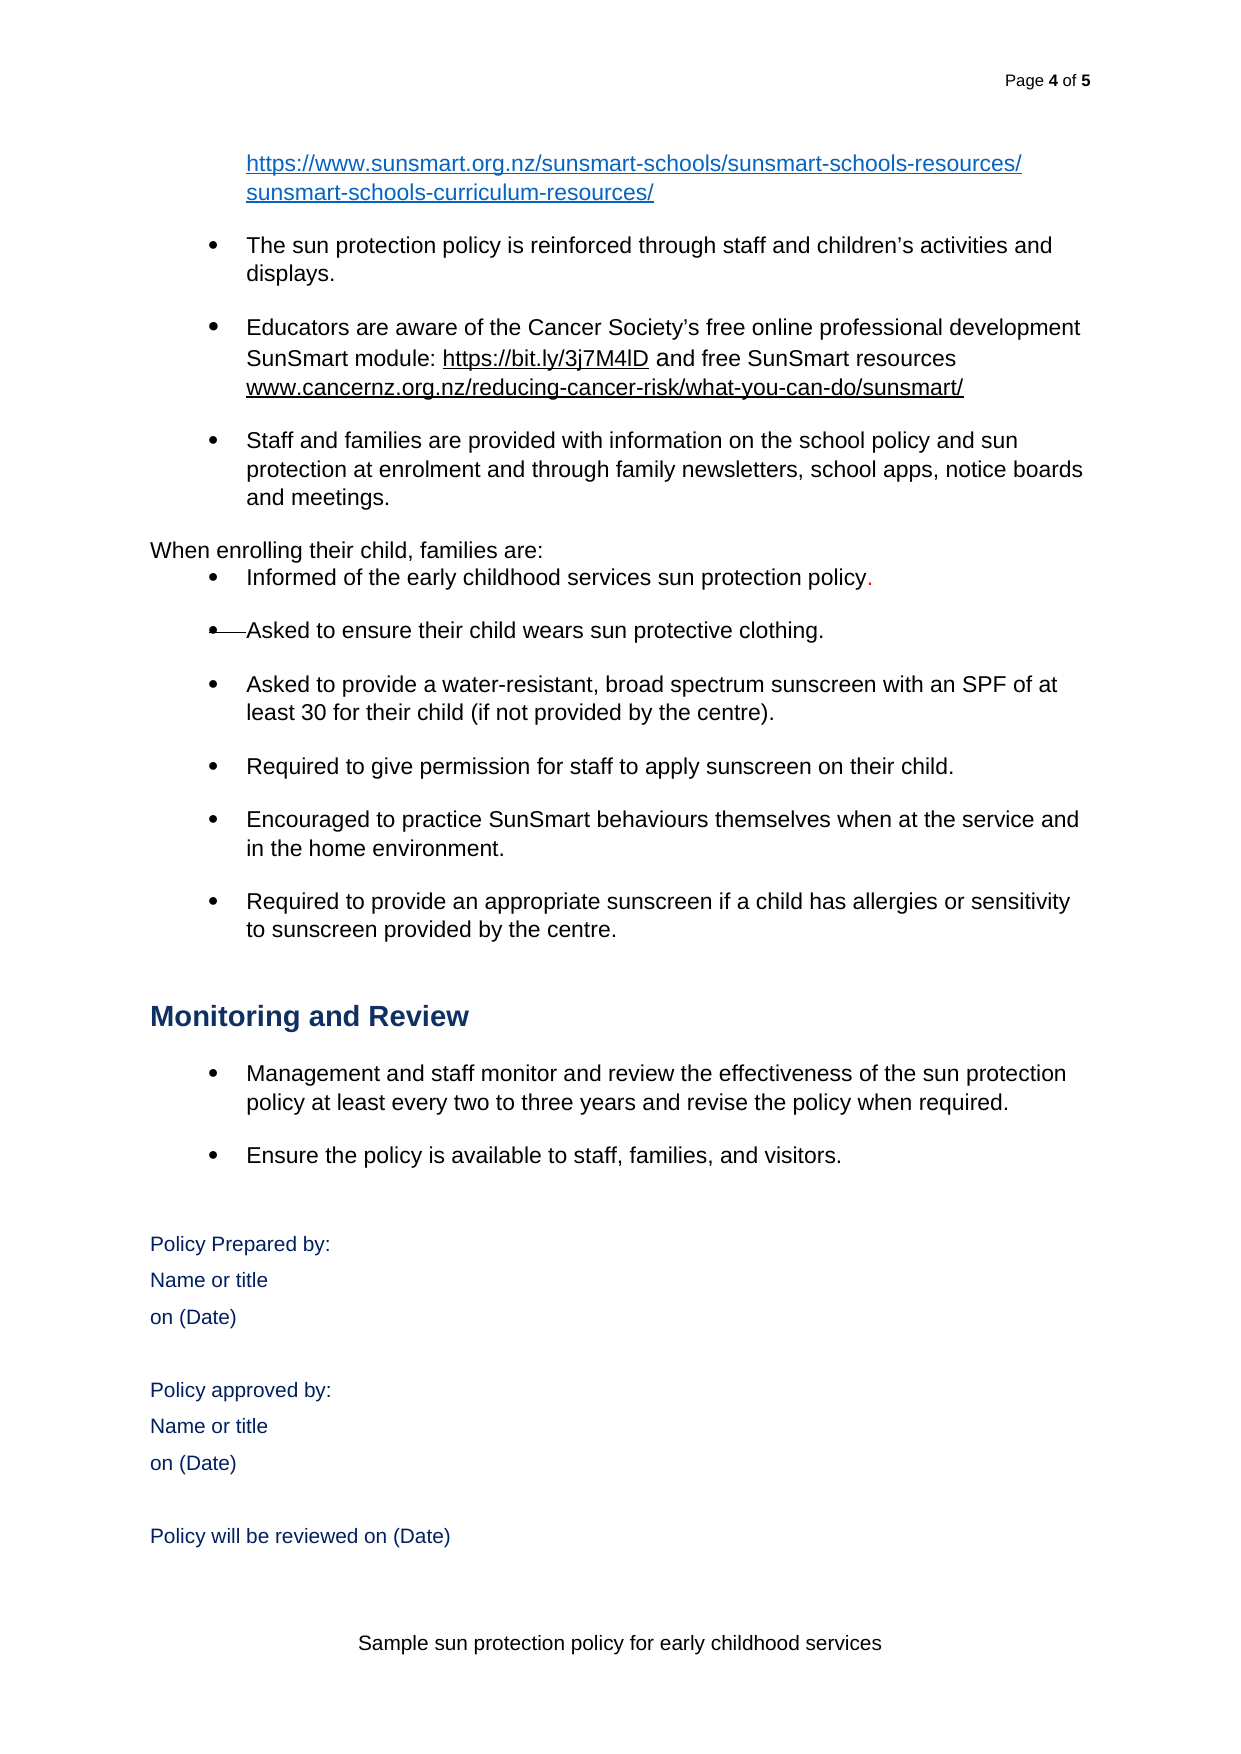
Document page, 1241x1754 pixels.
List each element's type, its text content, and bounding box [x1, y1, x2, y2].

text Name or title [150, 1268, 1090, 1292]
list Required to give permission for staff to apply sunscreen on their child. [209, 753, 1090, 779]
list Informed of the early childhood services sun protection policy. [209, 564, 1090, 590]
text on (Date) [150, 1305, 1090, 1329]
list Management and staff monitor and review the effectiveness of the sun protection policy at least every two to three years and revise the policy when required. [209, 1060, 1090, 1115]
list Ensure the policy is available to staff, families, and visitors. [209, 1142, 1090, 1168]
list Asked to provide a water-resistant, broad spectrum sunscreen with an SPF of at least 30 for their child (if not provided by the centre). [209, 671, 1090, 726]
list Encouraged to practice SunSmart behaviours themselves when at the service and in the home environment. [209, 806, 1090, 861]
list Asked to ensure their child wears sun protective clothing. [209, 617, 1090, 644]
list Staff and families are provided with information on the school policy and sun protection at enrolment and through family newsletters, school apps, notice boards and meetings. [209, 427, 1090, 510]
list Educators are aware of the Cancer Society’s free online professional development SunSmart module: https://bit.ly/3j7M4lD and free SunSmart resources www.cancernz.org.nz/reducing-cancer-risk/what-you-can-do/sunsmart/ [209, 314, 1090, 400]
list Required to provide an appropriate sunscreen if a child has allergies or sensitivity to sunscreen provided by the centre. [209, 888, 1090, 943]
text Policy will be reviewed on (Date) [150, 1523, 1090, 1547]
text Name or title [150, 1414, 1090, 1438]
subtitle Monitoring and Review [150, 999, 1090, 1032]
list The sun protection policy is reinforced through staff and children’s activities and displays. [209, 232, 1090, 287]
text on (Date) [150, 1451, 1090, 1474]
text Policy approved by: [150, 1378, 1090, 1402]
text Policy Prepared by: [150, 1232, 1090, 1256]
text When enrolling their child, families are: [150, 537, 1090, 564]
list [209, 150, 1090, 205]
